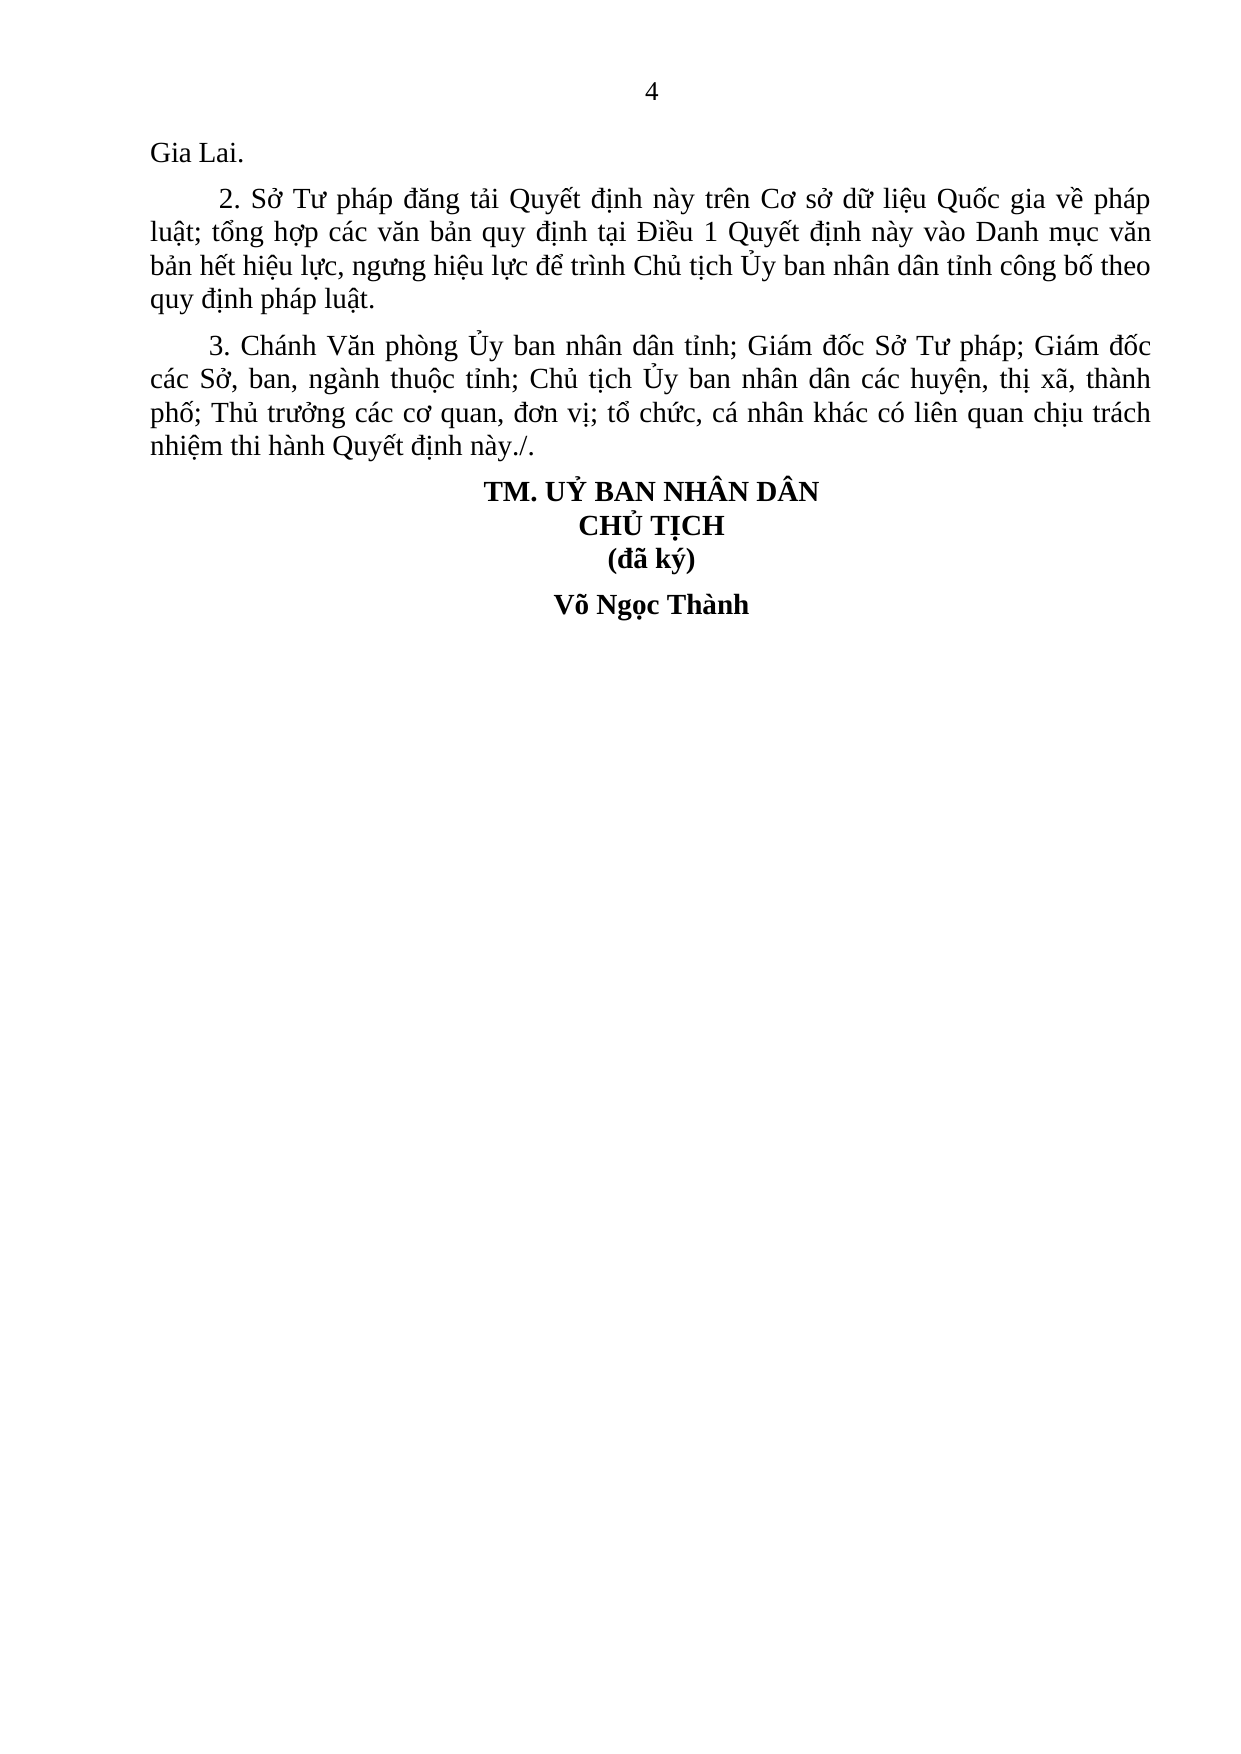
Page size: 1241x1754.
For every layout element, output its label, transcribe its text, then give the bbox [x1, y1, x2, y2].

text TM. UỶ BAN NHÂN DÂN [150, 474, 1153, 508]
text (đã ký) [150, 541, 1153, 575]
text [150, 135, 1153, 168]
text 2. Sở Tư pháp đăng tải Quyết định này trên Cơ sở dữ liệu Quốc gia về pháp luật; tổng hợp các văn bản quy định tại Điều 1 Quyết định này vào Danh mục văn bản hết hiệu lực, ngưng hiệu lực để trình Chủ tịch Ủy ban nhân dân tỉnh công bố theo quy định pháp luật. [150, 181, 1153, 315]
text Võ Ngọc Thành [150, 587, 1153, 621]
text CHỦ TỊCH [150, 508, 1153, 541]
text 3. Chánh Văn phòng Ủy ban nhân dân tỉnh; Giám đốc Sở Tư pháp; Giám đốc các Sở, ban, ngành thuộc tỉnh; Chủ tịch Ủy ban nhân dân các huyện, thị xã, thành phố; Thủ trưởng các cơ quan, đơn vị; tổ chức, cá nhân khác có liên quan chịu trách nhiệm thi hành Quyết định này./. [150, 328, 1153, 462]
